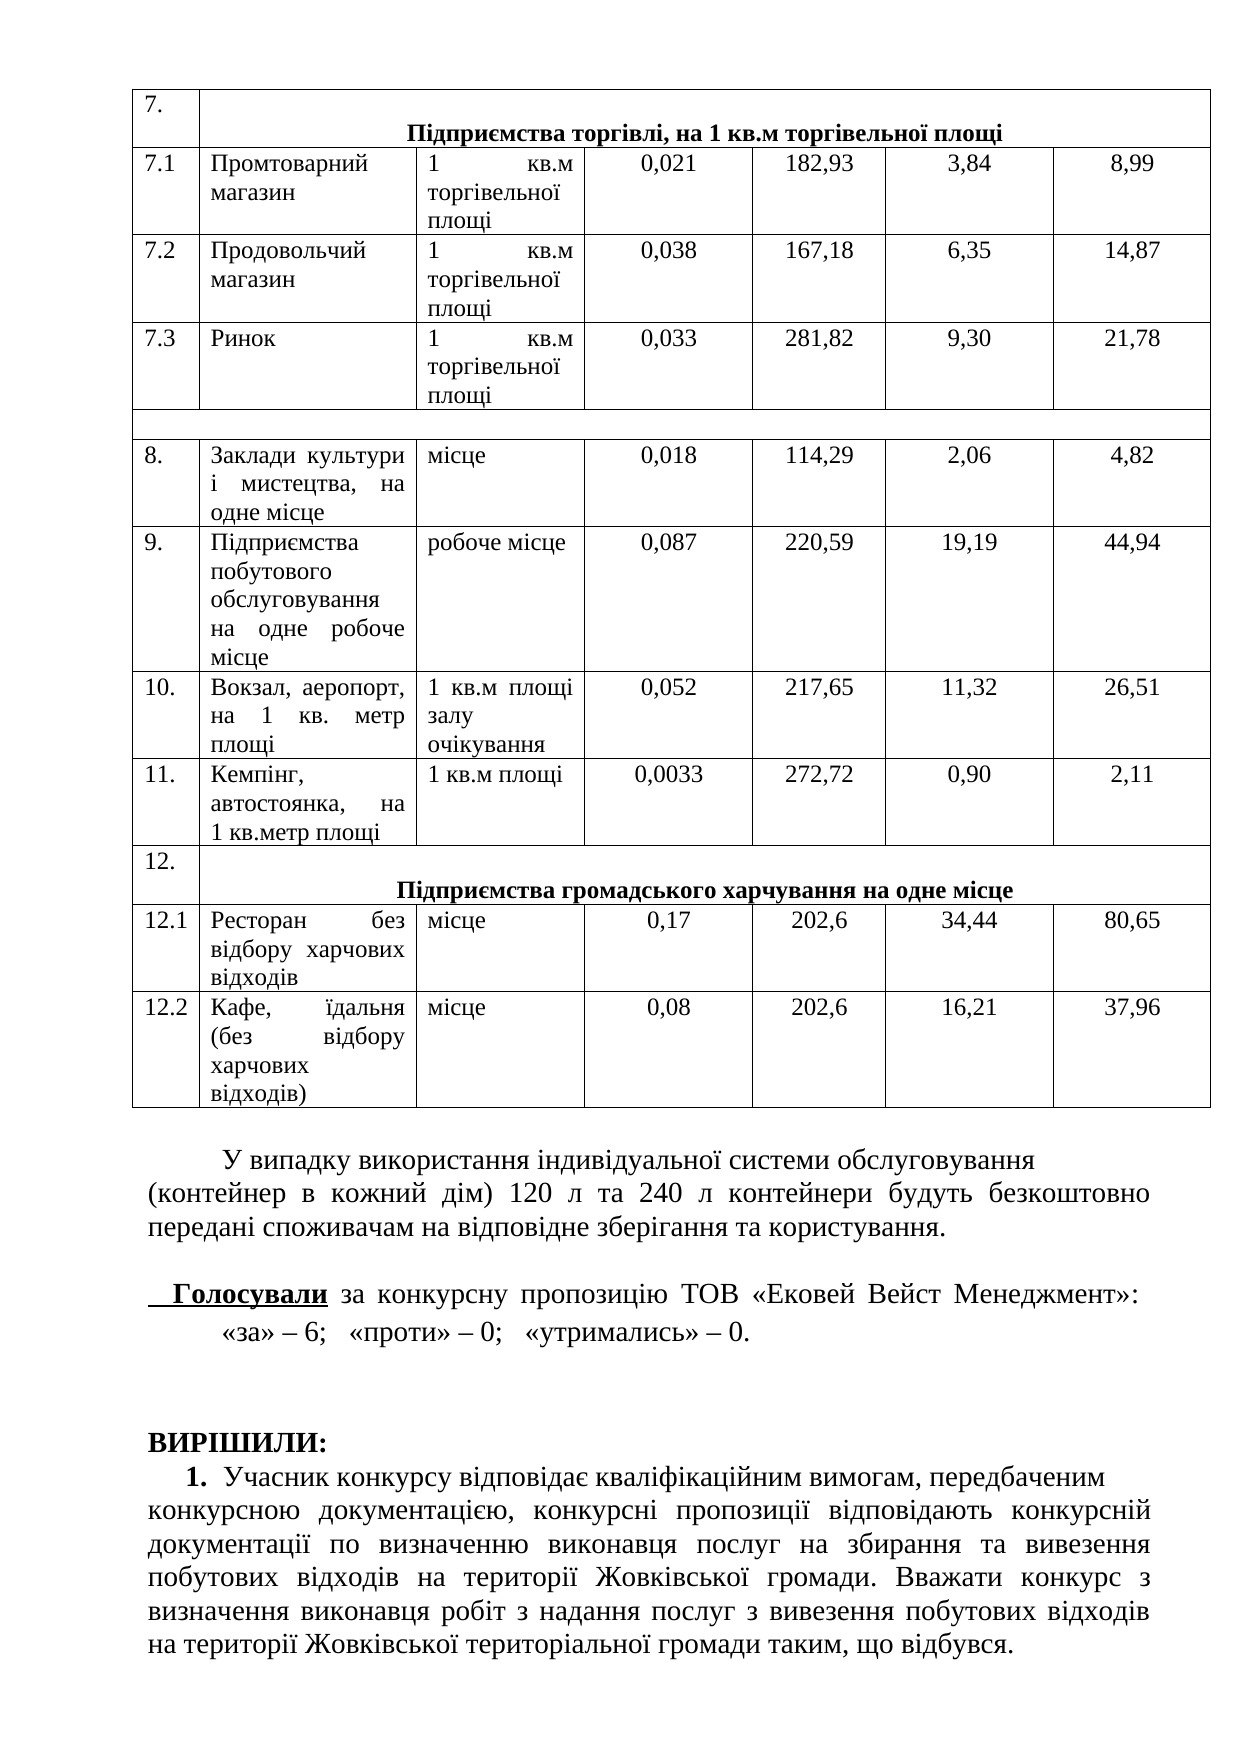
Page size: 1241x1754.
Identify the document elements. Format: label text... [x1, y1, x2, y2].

text У випадку використання індивідуальної системи обслуговування [221, 1142, 1152, 1175]
table_cell 217,65 [753, 672, 885, 758]
table_cell Ринок [200, 323, 416, 409]
table_cell 0,018 [585, 440, 752, 526]
table_cell 1 кв.м торгівельної площі [417, 235, 584, 322]
table_cell 114,29 [753, 440, 885, 526]
table_cell місце [417, 992, 584, 1107]
list Учасник конкурсу відповідає кваліфікаційним вимогам, передбаченим [185, 1459, 1152, 1492]
table_cell 12.2 [133, 992, 199, 1107]
table_cell 1 кв.м торгівельної площі [417, 148, 584, 234]
table_cell 37,96 [1054, 992, 1210, 1107]
table_cell 11. [133, 759, 199, 845]
table_cell 10. [133, 672, 199, 758]
table_cell 0,17 [585, 905, 752, 991]
table_cell 7.1 [133, 148, 199, 234]
table_cell 202,6 [753, 992, 885, 1107]
table_cell 34,44 [886, 905, 1053, 991]
table_cell Кемпінг, автостоянка, на 1 кв.метр площі [200, 759, 416, 845]
table_cell [133, 410, 1210, 439]
text ВИРІШИЛИ: [148, 1425, 1152, 1459]
table_cell Підприємства побутового обслуговування на одне робоче місце [200, 527, 416, 671]
table_cell Продовольчий магазин [200, 235, 416, 322]
table_cell 1 кв.м площі залу очікування [417, 672, 584, 758]
table_cell Ресторан без відбору харчових відходів [200, 905, 416, 991]
table_cell 1 кв.м площі [417, 759, 584, 845]
table_cell місце [417, 905, 584, 991]
table_cell 9,30 [886, 323, 1053, 409]
table_cell 6,35 [886, 235, 1053, 322]
table_cell 2,06 [886, 440, 1053, 526]
table_cell 80,65 [1054, 905, 1210, 991]
text Голосували за конкурсну пропозицію ТОВ «Ековей Вейст Менеджмент»: «за» – 6; «проти» – 0; «утримались» – 0. [148, 1276, 1152, 1348]
table_cell 12. [133, 846, 199, 904]
table_cell Заклади культури і мистецтва, на одне місце [200, 440, 416, 526]
table_cell 44,94 [1054, 527, 1210, 671]
table_cell 281,82 [753, 323, 885, 409]
table_cell 0,90 [886, 759, 1053, 845]
table_cell 0,038 [585, 235, 752, 322]
table_cell 220,59 [753, 527, 885, 671]
table_cell 0,052 [585, 672, 752, 758]
table_cell 272,72 [753, 759, 885, 845]
table_cell 11,32 [886, 672, 1053, 758]
table_cell 182,93 [753, 148, 885, 234]
table_cell 0,0033 [585, 759, 752, 845]
table_cell Кафе, їдальня (без відбору харчових відходів) [200, 992, 416, 1107]
table_cell 7.3 [133, 323, 199, 409]
table_cell Промтоварний магазин [200, 148, 416, 234]
table_cell 26,51 [1054, 672, 1210, 758]
table_cell 14,87 [1054, 235, 1210, 322]
table_cell 8,99 [1054, 148, 1210, 234]
table_cell Підприємства торгівлі, на 1 кв.м торгівельної площі [200, 90, 1210, 147]
table_cell місце [417, 440, 584, 526]
table_cell 4,82 [1054, 440, 1210, 526]
table_cell 0,087 [585, 527, 752, 671]
text (контейнер в кожний дім) 120 л та 240 л контейнери будуть безкоштовно передані споживачам на відповідне зберігання та користування. [148, 1175, 1152, 1242]
table_cell 12.1 [133, 905, 199, 991]
table_cell 21,78 [1054, 323, 1210, 409]
table_cell 0,033 [585, 323, 752, 409]
text конкурсною документацією, конкурсні пропозиції відповідають конкурсній документації по визначенню виконавця послуг на збирання та вивезення побутових відходів на території Жовківської громади. Вважати конкурс з визначення виконавця робіт з надання послуг з вивезення побутових відходів на території Жовківської територіальної громади таким, що відбувся. [148, 1492, 1152, 1660]
table_cell Підприємства громадського харчування на одне місце [200, 846, 1210, 904]
table_cell Вокзал, аеропорт, на 1 кв. метр площі [200, 672, 416, 758]
table_cell 8. [133, 440, 199, 526]
table_cell 0,08 [585, 992, 752, 1107]
table_cell 0,021 [585, 148, 752, 234]
table_cell 1 кв.м торгівельної площі [417, 323, 584, 409]
table_cell 202,6 [753, 905, 885, 991]
table_cell 19,19 [886, 527, 1053, 671]
table_cell 16,21 [886, 992, 1053, 1107]
table_cell 9. [133, 527, 199, 671]
table_cell 2,11 [1054, 759, 1210, 845]
table_cell робоче місце [417, 527, 584, 671]
table_cell 7.2 [133, 235, 199, 322]
table_cell 167,18 [753, 235, 885, 322]
table_cell 3,84 [886, 148, 1053, 234]
table_cell 7. [133, 90, 199, 147]
